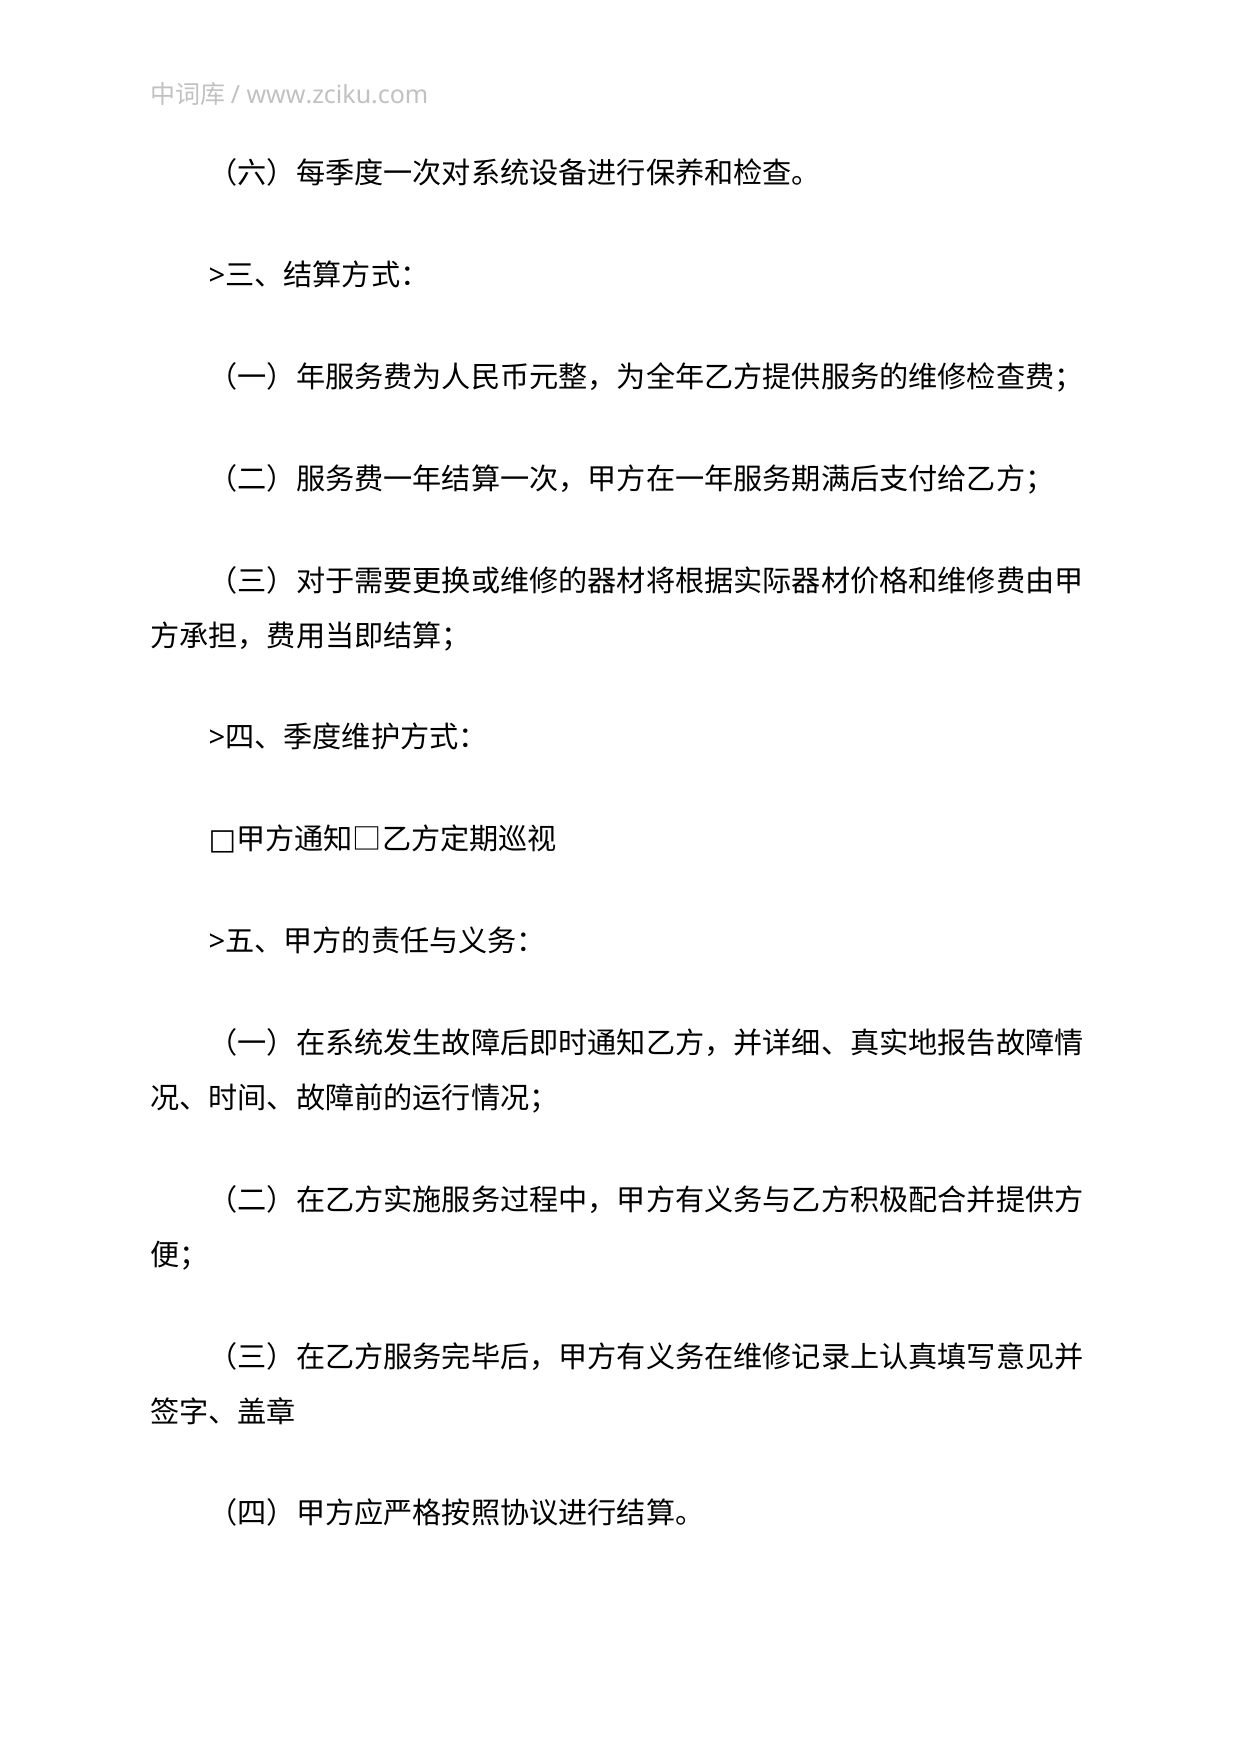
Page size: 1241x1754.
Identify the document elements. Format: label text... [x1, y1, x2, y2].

text （二）在乙方实施服务过程中，甲方有义务与乙方积极配合并提供方便； [150, 1177, 1090, 1274]
text （六）每季度一次对系统设备进行保养和检查。 [150, 150, 1090, 192]
text （一）在系统发生故障后即时通知乙方，并详细、真实地报告故障情况、时间、故障前的运行情况； [150, 1020, 1090, 1117]
text >五、甲方的责任与义务： [150, 918, 1090, 960]
text □甲方通知□乙方定期巡视 [150, 816, 1090, 858]
text （四）甲方应严格按照协议进行结算。 [150, 1490, 1090, 1532]
text （三）在乙方服务完毕后，甲方有义务在维修记录上认真填写意见并签字、盖章 [150, 1333, 1090, 1430]
text （三）对于需要更换或维修的器材将根据实际器材价格和维修费由甲方承担，费用当即结算； [150, 557, 1090, 654]
text （一）年服务费为人民币元整，为全年乙方提供服务的维修检查费； [150, 354, 1090, 396]
text >三、结算方式： [150, 252, 1090, 294]
text （二）服务费一年结算一次，甲方在一年服务期满后支付给乙方； [150, 456, 1090, 498]
text >四、季度维护方式： [150, 714, 1090, 756]
